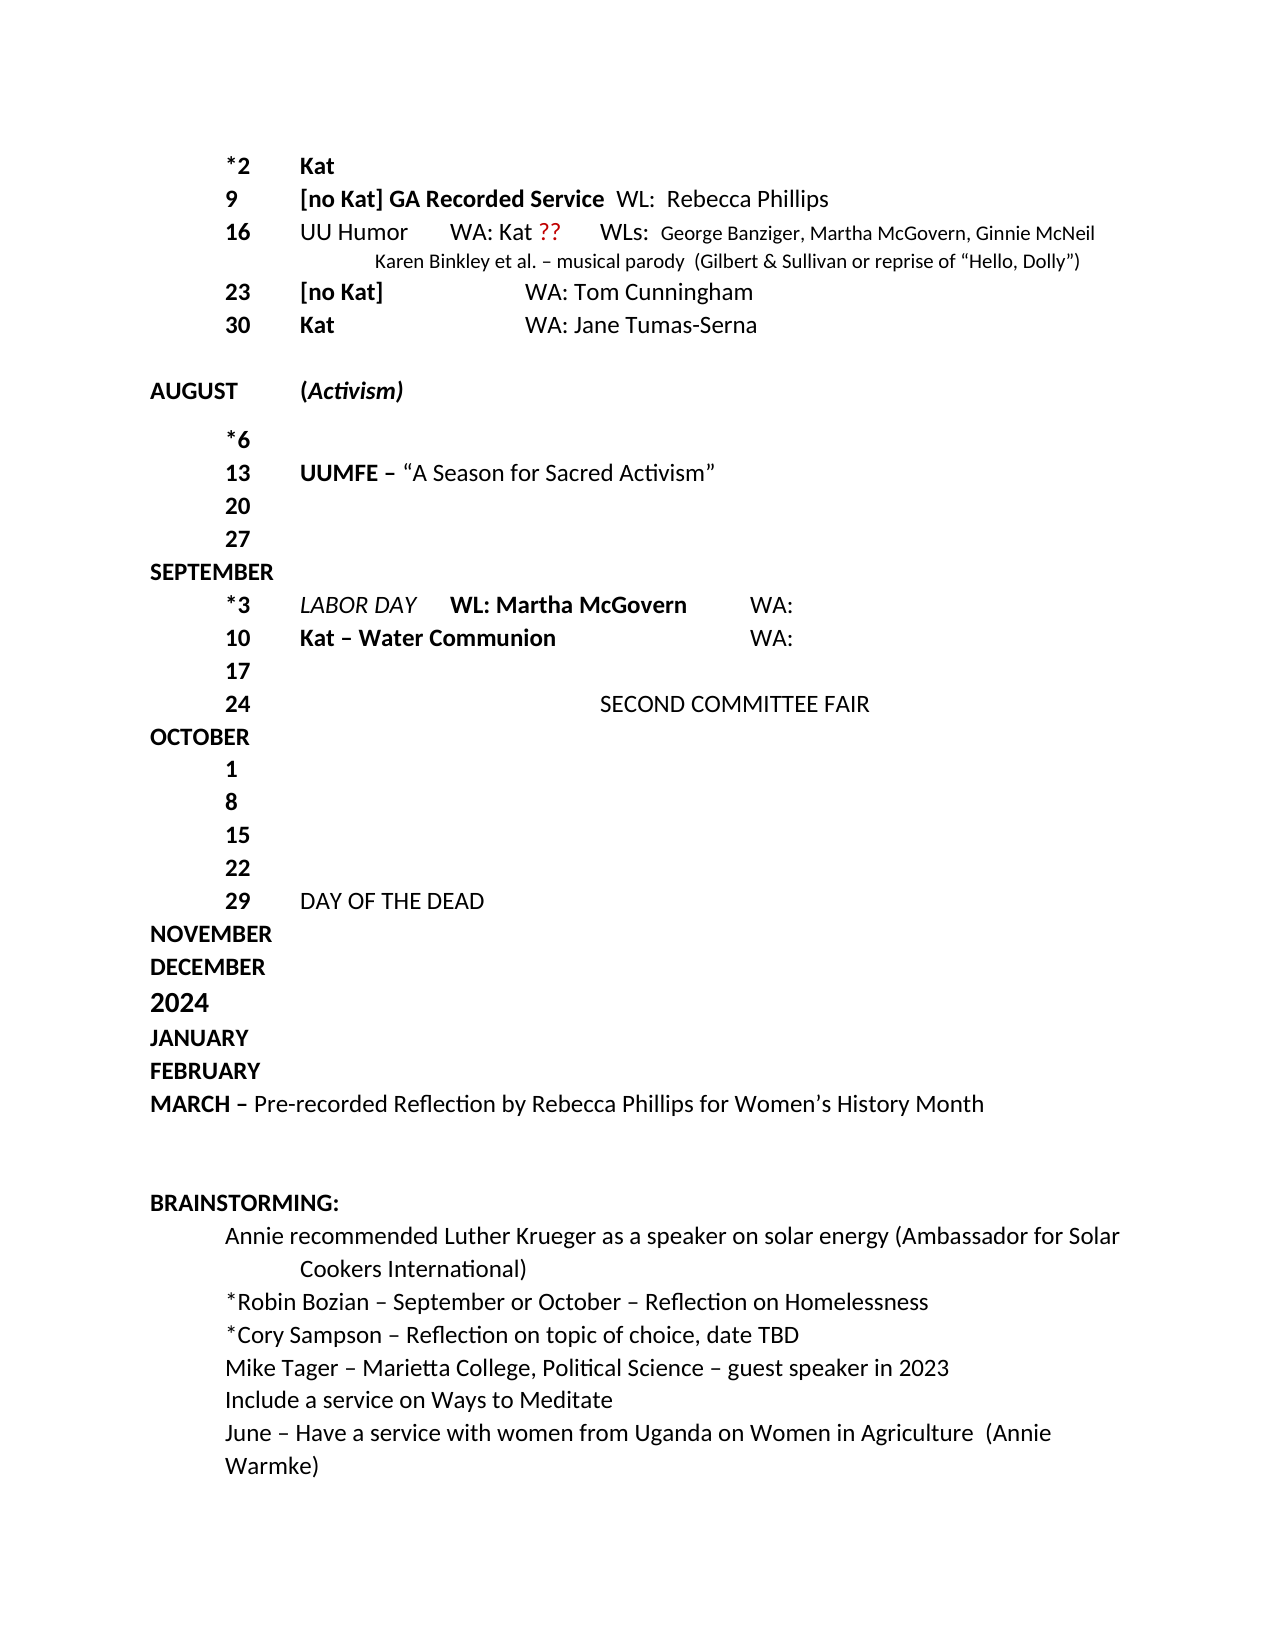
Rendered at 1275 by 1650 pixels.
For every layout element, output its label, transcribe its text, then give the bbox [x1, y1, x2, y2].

text 1 [150, 754, 1125, 784]
text 30 Kat WA: Jane Tumas-Serna [150, 309, 1125, 339]
text MARCH – Pre-recorded Reflection by Rebecca Phillips for Women’s History Month [150, 1088, 1125, 1119]
text 24 SECOND COMMITTEE FAIR [150, 688, 1125, 718]
list June – Have a service with women from Uganda on Women in Agriculture (Annie Warmke) [225, 1417, 1125, 1481]
text Cookers International) [225, 1253, 1125, 1283]
text *Cory Sampson – Reflection on topic of choice, date TBD [150, 1319, 1125, 1349]
text DECEMBER [150, 951, 1125, 982]
text *Robin Bozian – September or October – Reflection on Homelessness [150, 1286, 1125, 1316]
text SEPTEMBER [150, 556, 1125, 587]
text 16 UU Humor WA: Kat ?? WLs: George Banziger, Martha McGovern, Ginnie McNeil [150, 216, 1125, 246]
text JANUARY [150, 1022, 1125, 1053]
text 13 UUMFE – “A Season for Sacred Activism” [150, 457, 1125, 488]
text Annie recommended Luther Krueger as a speaker on solar energy (Ambassador for Solar [150, 1220, 1125, 1251]
text Karen Binkley et al. – musical parody (Gilbert & Sullivan or reprise of “Hello, Dolly”) [150, 249, 1125, 274]
text 15 [150, 819, 1125, 850]
text 20 [150, 490, 1125, 521]
text BRAINSTORMING: [150, 1187, 1125, 1218]
text 9 [no Kat] GA Recorded Service WL: Rebecca Phillips [150, 183, 1125, 213]
text *2 Kat [150, 150, 1125, 181]
text Mike Tager – Marietta College, Political Science – guest speaker in 2023 [150, 1352, 1125, 1382]
list Include a service on Ways to Meditate [225, 1384, 1125, 1415]
text *3 LABOR DAY WL: Martha McGovern WA: [150, 589, 1125, 619]
text 23 [no Kat] WA: Tom Cunningham [150, 276, 1125, 307]
text 8 [150, 787, 1125, 817]
text OCTOBER [150, 721, 1125, 751]
text 10 Kat – Water Communion WA: [150, 622, 1125, 652]
text FEBRUARY [150, 1055, 1125, 1086]
text 2024 [150, 984, 1125, 1020]
text NOVEMBER [150, 918, 1125, 949]
text AUGUST (Activism) [150, 375, 1125, 405]
text 27 [150, 523, 1125, 554]
text 22 [150, 852, 1125, 883]
text 29 DAY OF THE DEAD [150, 885, 1125, 916]
text *6 [150, 424, 1125, 455]
text 17 [150, 655, 1125, 685]
